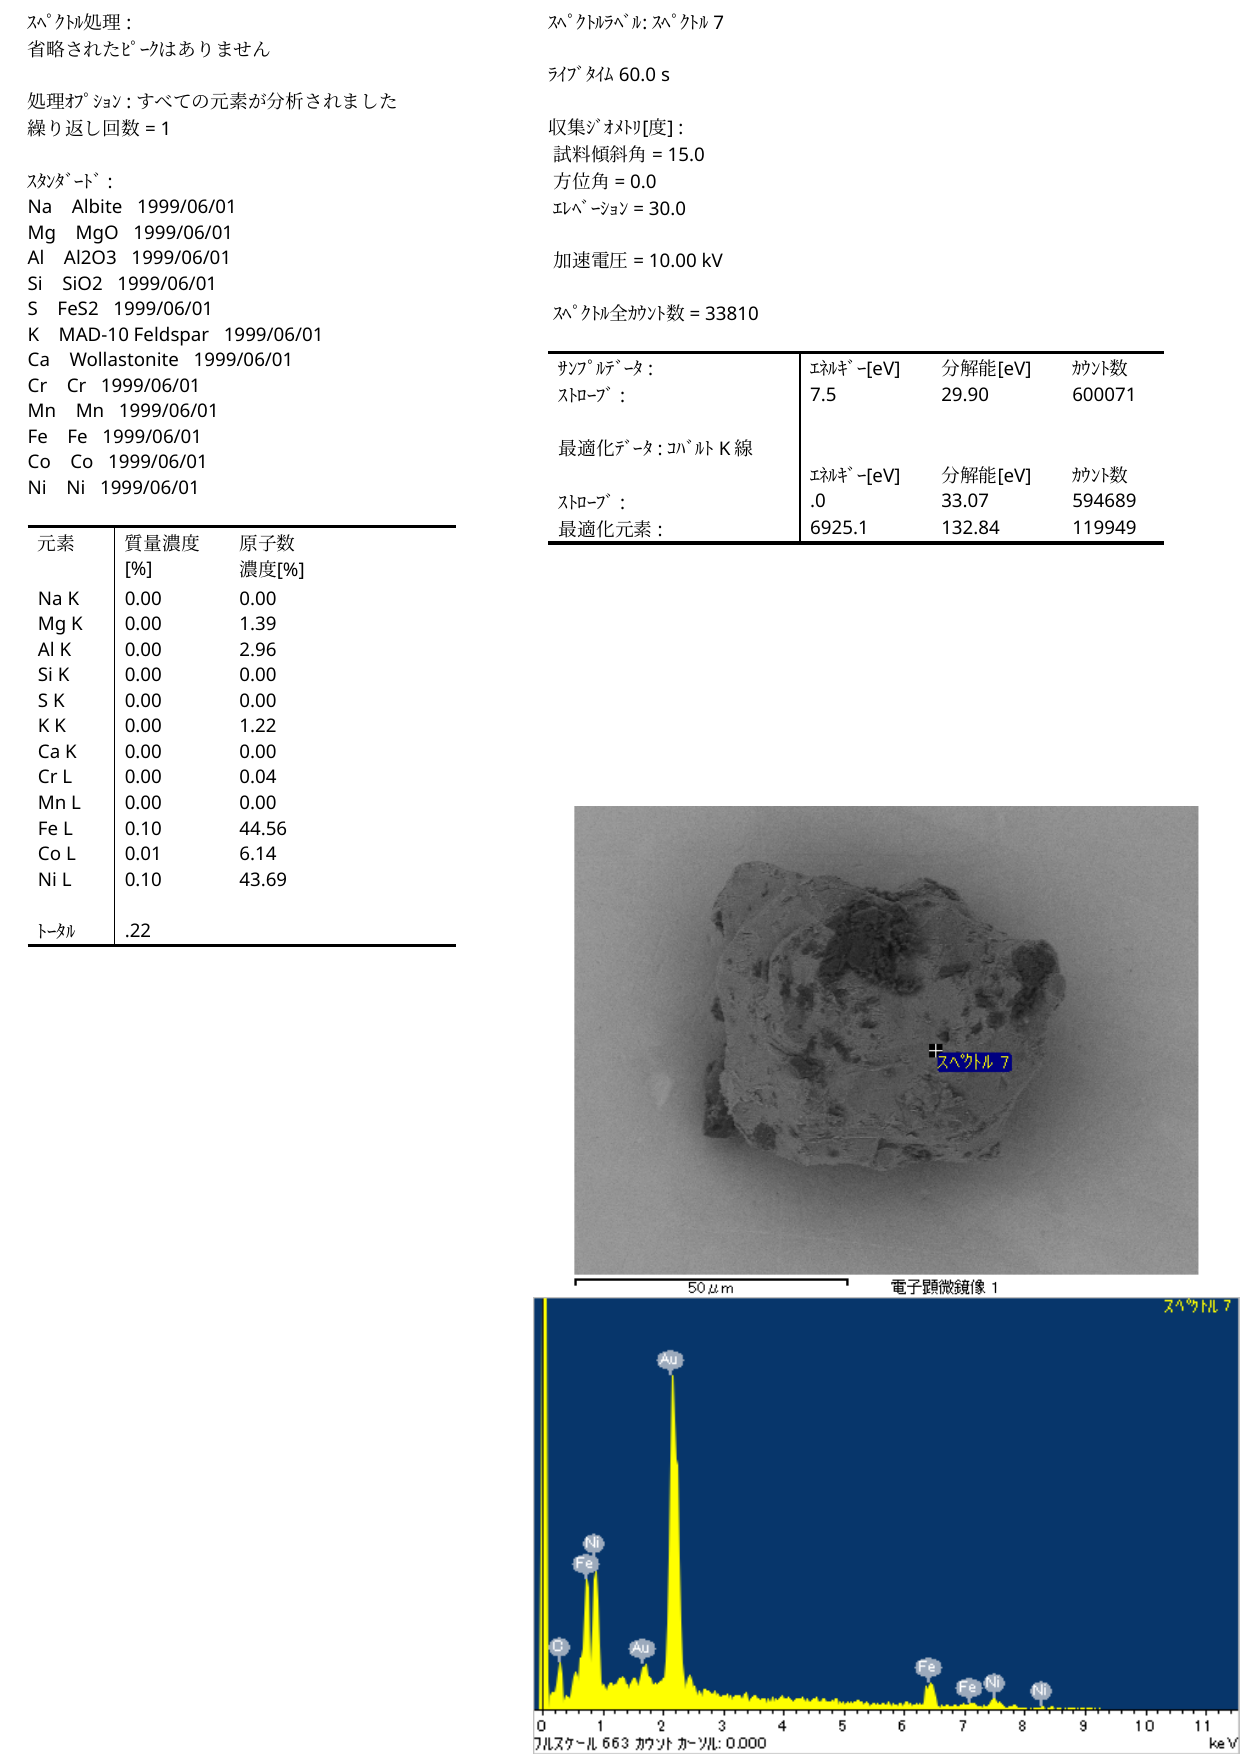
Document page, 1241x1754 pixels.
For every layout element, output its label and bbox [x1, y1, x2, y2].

picture [533, 806, 1240, 1754]
